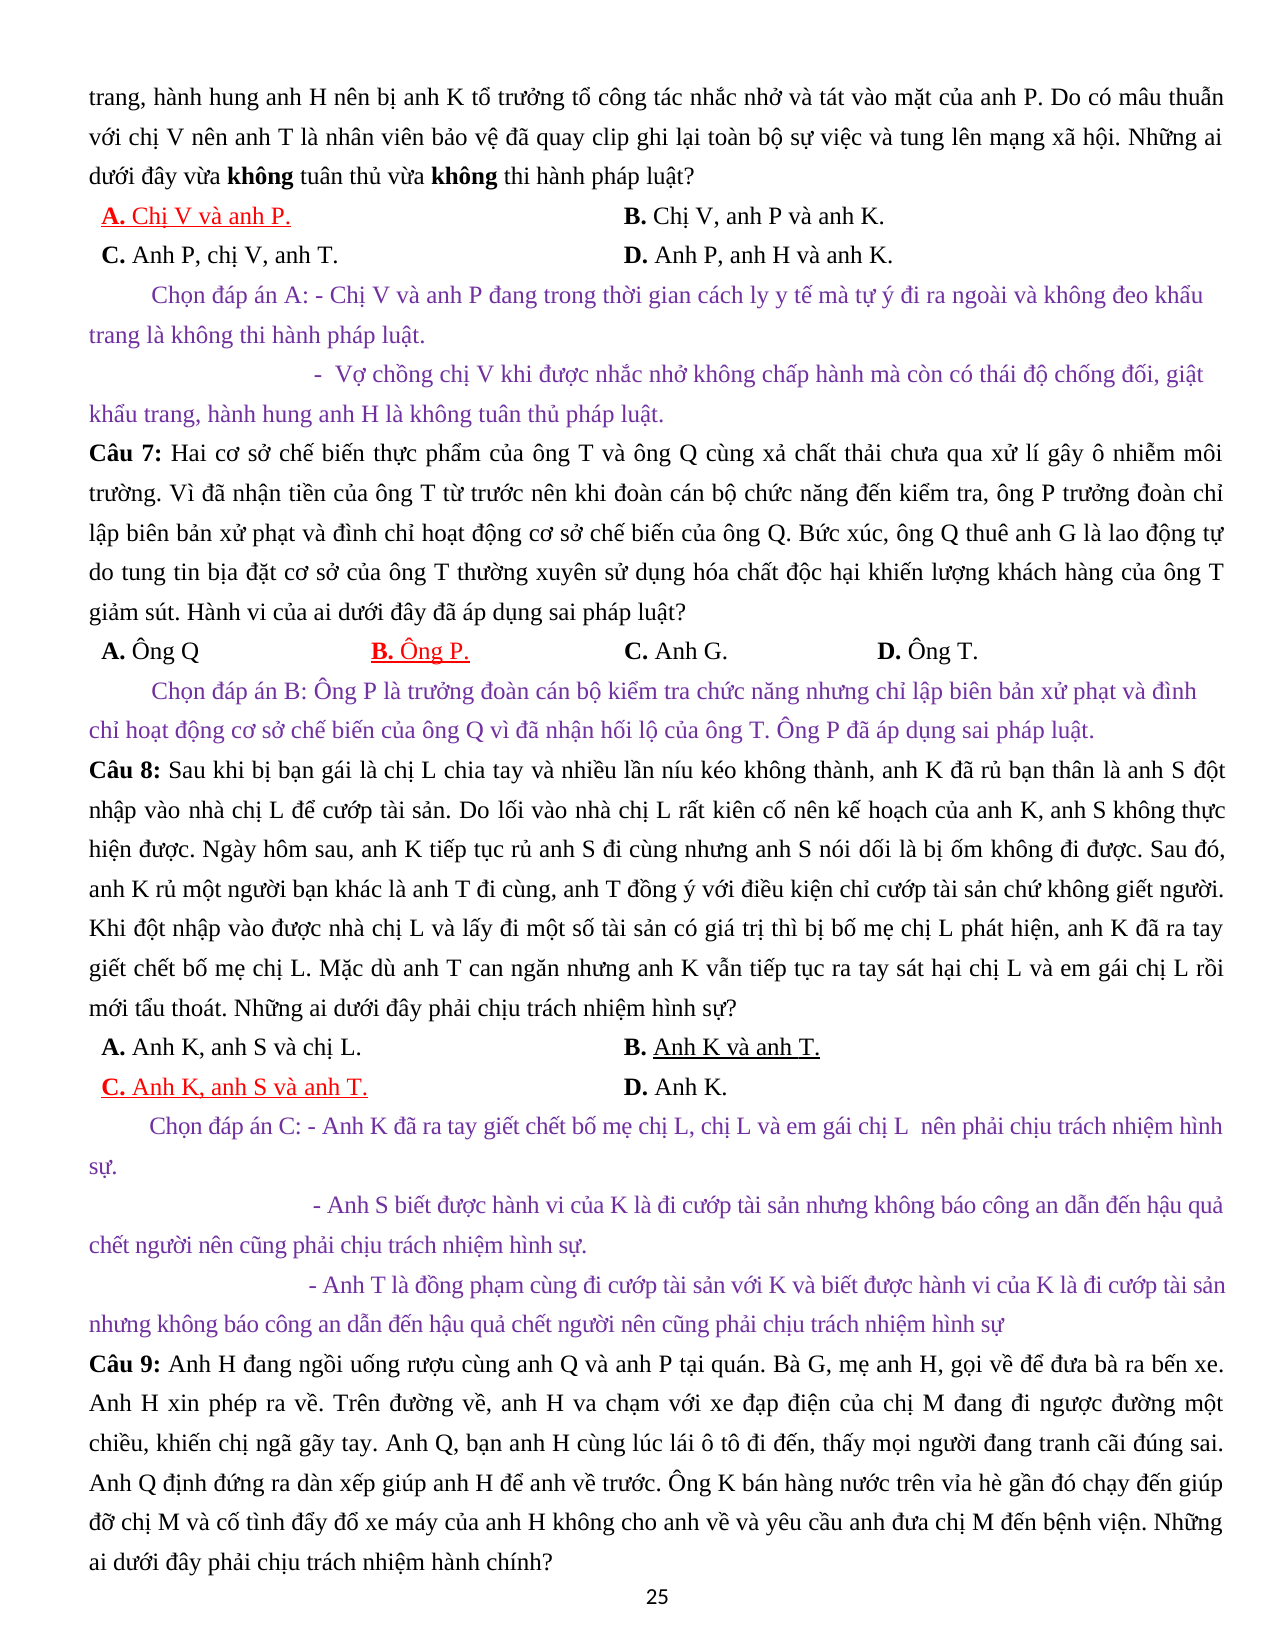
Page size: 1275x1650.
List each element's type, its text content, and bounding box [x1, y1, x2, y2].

text - Anh S biết được hành vi của K là đi cướp tài sản nhưng không báo công an dẫn đến hậu quả chết người nên cũng phải chịu trách nhiệm hình sự. [89, 1182, 1226, 1261]
text Câu 7: Hai cơ sở chế biến thực phẩm của ông T và ông Q cùng xả chất thải chưa qua xử lí gây ô nhiễm môi trường. Vì đã nhận tiền của ông T từ trước nên khi đoàn cán bộ chức năng đến kiểm tra, ông P trưởng đoàn chỉ lập biên bản xử phạt và đình chỉ hoạt động cơ sở chế biến của ông Q. Bức xúc, ông Q thuê anh G là lao động tự do tung tin bịa đặt cơ sở của ông T thường xuyên sử dụng hóa chất độc hại khiến lượng khách hàng của ông T giảm sút. Hành vi của ai dưới đây đã áp dụng sai pháp luật? [89, 430, 1226, 628]
text C. Anh K, anh S và anh T. D. Anh K. [89, 1063, 1226, 1103]
text A. Chị V và anh P. B. Chị V, anh P và anh K. [89, 193, 1226, 232]
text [89, 74, 1226, 193]
text Chọn đáp án B: Ông P là trưởng đoàn cán bộ kiểm tra chức năng nhưng chỉ lập biên bản xử phạt và đình chỉ hoạt động cơ sở chế biến của ông Q vì đã nhận hối lộ của ông T. Ông P đã áp dụng sai pháp luật. [89, 668, 1226, 747]
text A. Anh K, anh S và chị L. B. Anh K và anh T. [89, 1024, 1226, 1063]
text Câu 8: Sau khi bị bạn gái là chị L chia tay và nhiều lần níu kéo không thành, anh K đã rủ bạn thân là anh S đột nhập vào nhà chị L để cướp tài sản. Do lối vào nhà chị L rất kiên cố nên kế hoạch của anh K, anh S không thực hiện được. Ngày hôm sau, anh K tiếp tục rủ anh S đi cùng nhưng anh S nói dối là bị ốm không đi được. Sau đó, anh K rủ một người bạn khác là anh T đi cùng, anh T đồng ý với điều kiện chỉ cướp tài sản chứ không giết người. Khi đột nhập vào được nhà chị L và lấy đi một số tài sản có giá trị thì bị bố mẹ chị L phát hiện, anh K đã ra tay giết chết bố mẹ chị L. Mặc dù anh T can ngăn nhưng anh K vẫn tiếp tục ra tay sát hại chị L và em gái chị L rồi mới tẩu thoát. Những ai dưới đây phải chịu trách nhiệm hình sự? [89, 747, 1226, 1024]
text - Vợ chồng chị V khi được nhắc nhở không chấp hành mà còn có thái độ chống đối, giật khẩu trang, hành hung anh H là không tuân thủ pháp luật. [89, 351, 1226, 430]
text Câu 9: Anh H đang ngồi uống rượu cùng anh Q và anh P tại quán. Bà G, mẹ anh H, gọi về để đưa bà ra bến xe. Anh H xin phép ra về. Trên đường về, anh H va chạm với xe đạp điện của chị M đang đi ngược đường một chiều, khiến chị ngã gãy tay. Anh Q, bạn anh H cùng lúc lái ô tô đi đến, thấy mọi người đang tranh cãi đúng sai. Anh Q định đứng ra dàn xếp giúp anh H để anh về trước. Ông K bán hàng nước trên vỉa hè gần đó chạy đến giúp đỡ chị M và cố tình đẩy đổ xe máy của anh H không cho anh về và yêu cầu anh đưa chị M đến bệnh viện. Những ai dưới đây phải chịu trách nhiệm hành chính? [89, 1341, 1226, 1578]
text Chọn đáp án C: - Anh K đã ra tay giết chết bố mẹ chị L, chị L và em gái chị L nên phải chịu trách nhiệm hình sự. [89, 1103, 1226, 1182]
text - Anh T là đồng phạm cùng đi cướp tài sản với K và biết được hành vi của K là đi cướp tài sản nhưng không báo công an dẫn đến hậu quả chết người nên cũng phải chịu trách nhiệm hình sự [89, 1261, 1226, 1341]
text Chọn đáp án A: - Chị V và anh P đang trong thời gian cách ly y tế mà tự ý đi ra ngoài và không đeo khẩu trang là không thi hành pháp luật. [89, 272, 1226, 351]
text A. Ông Q B. Ông P. C. Anh G. D. Ông T. [89, 628, 1226, 668]
text C. Anh P, chị V, anh T. D. Anh P, anh H và anh K. [89, 232, 1226, 272]
